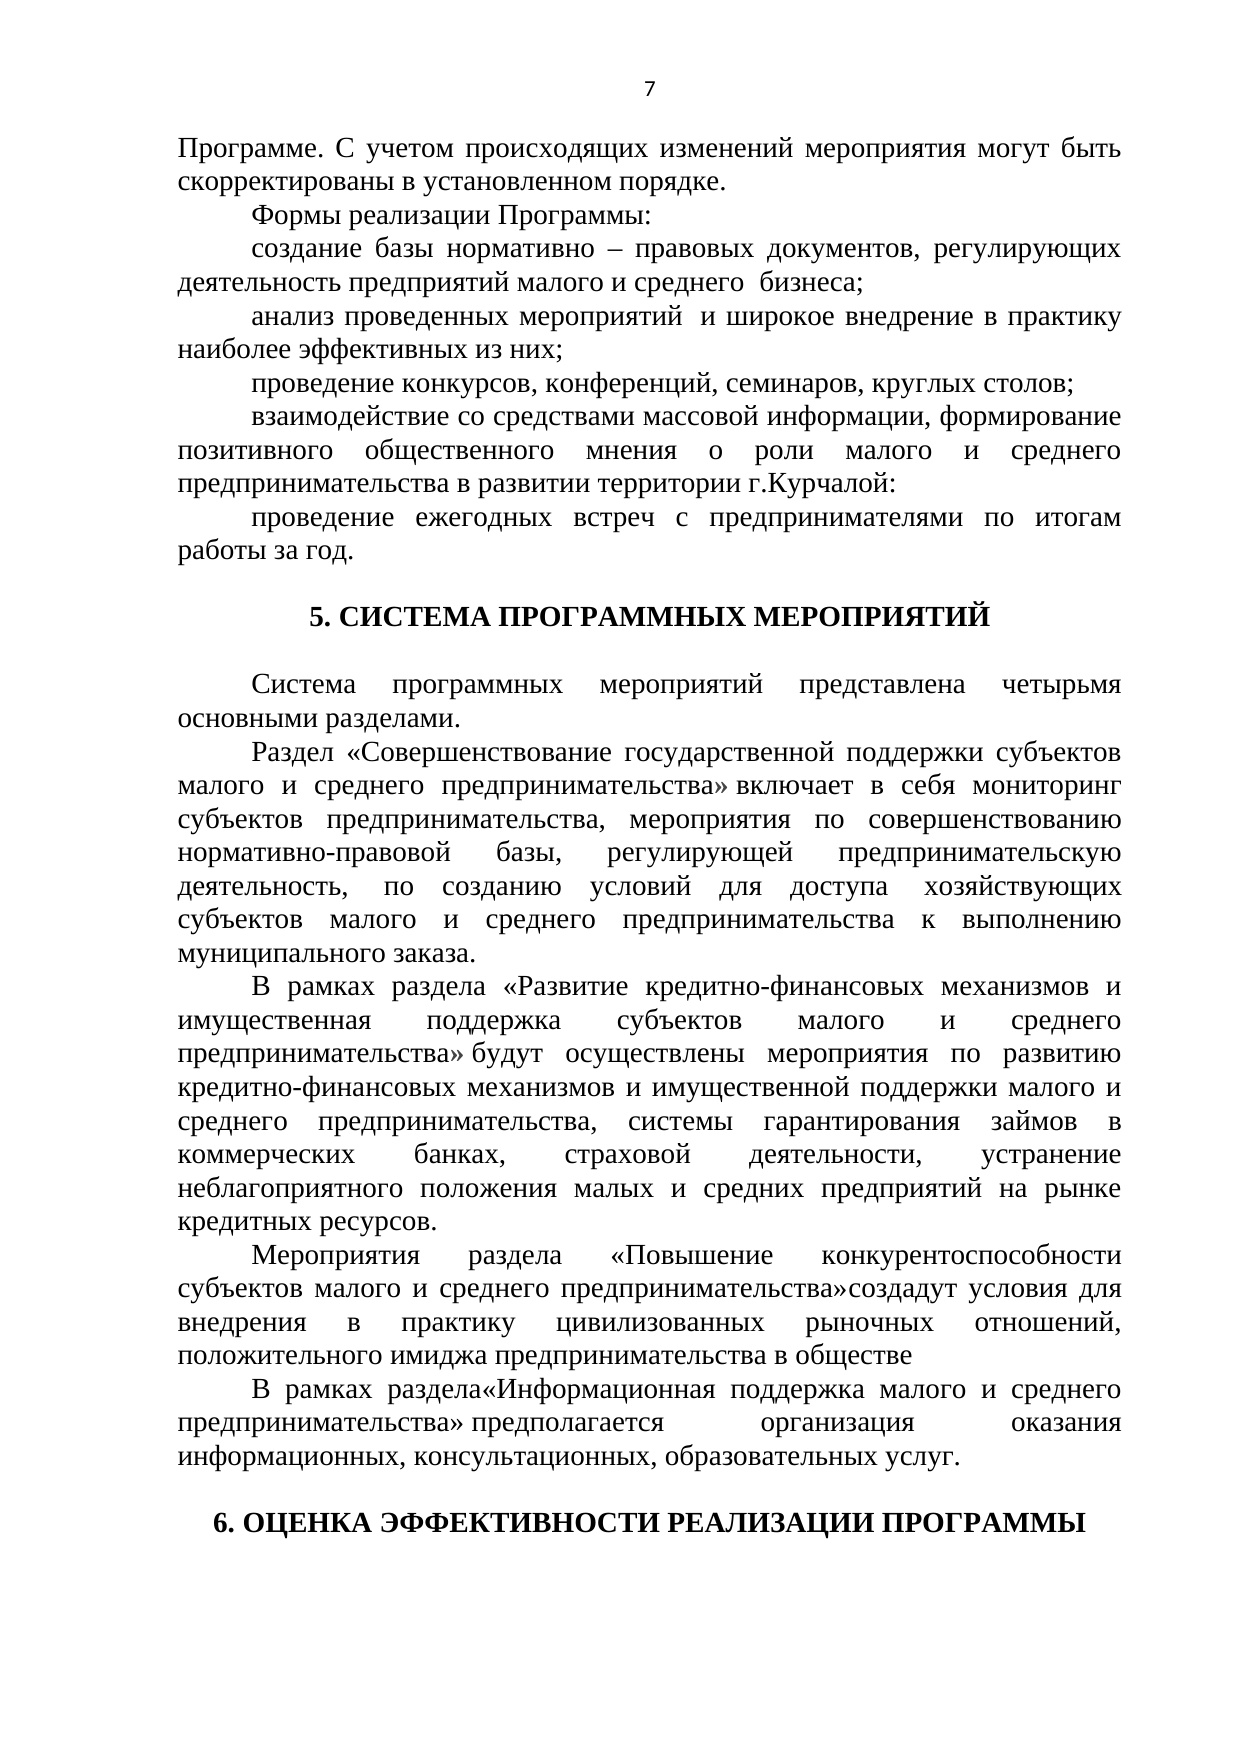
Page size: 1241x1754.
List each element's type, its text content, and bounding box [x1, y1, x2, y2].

text Система программных мероприятий представлена четырьмя основными разделами. [177, 667, 1122, 734]
text В рамках раздела«Информационная поддержка малого и среднего предпринимательства» предполагается организация оказания информационных, консультационных, образовательных услуг. [177, 1371, 1122, 1472]
text проведение ежегодных встреч с предпринимателями по итогам работы за год. [177, 499, 1122, 566]
text анализ проведенных мероприятий и широкое внедрение в практику наиболее эффективных из них; [177, 298, 1122, 365]
list ОЦЕНКА ЭФФЕКТИВНОСТИ РЕАЛИЗАЦИИ ПРОГРАММЫ [177, 1505, 1122, 1539]
text взаимодействие со средствами массовой информации, формирование позитивного общественного мнения о роли малого и среднего предпринимательства в развитии территории г.Курчалой: [177, 398, 1122, 499]
text создание базы нормативно – правовых документов, регулирующих деятельность предприятий малого и среднего бизнеса; [177, 231, 1122, 298]
list СИСТЕМА ПРОГРАММНЫХ МЕРОПРИЯТИЙ [177, 599, 1122, 633]
text проведение конкурсов, конференций, семинаров, круглых столов; [177, 365, 1122, 398]
text Мероприятия раздела «Повышение конкурентоспособности субъектов малого и среднего предпринимательства»создадут условия для внедрения в практику цивилизованных рыночных отношений, положительного имиджа предпринимательства в обществе [177, 1237, 1122, 1371]
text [177, 130, 1122, 197]
text Раздел «Совершенствование государственной поддержки субъектов малого и среднего предпринимательства» включает в себя мониторинг субъектов предпринимательства, мероприятия по совершенствованию нормативно-правовой базы, регулирующей предпринимательскую деятельность, по созданию условий для доступа хозяйствующих субъектов малого и среднего предпринимательства к выполнению муниципального заказа. [177, 734, 1122, 968]
text В рамках раздела «Развитие кредитно-финансовых механизмов и имущественная поддержка субъектов малого и среднего предпринимательства» будут осуществлены мероприятия по развитию кредитно-финансовых механизмов и имущественной поддержки малого и среднего предпринимательства, системы гарантирования займов в коммерческих банках, страховой деятельности, устранение неблагоприятного положения малых и средних предприятий на рынке кредитных ресурсов. [177, 968, 1122, 1237]
text Формы реализации Программы: [177, 197, 1122, 231]
